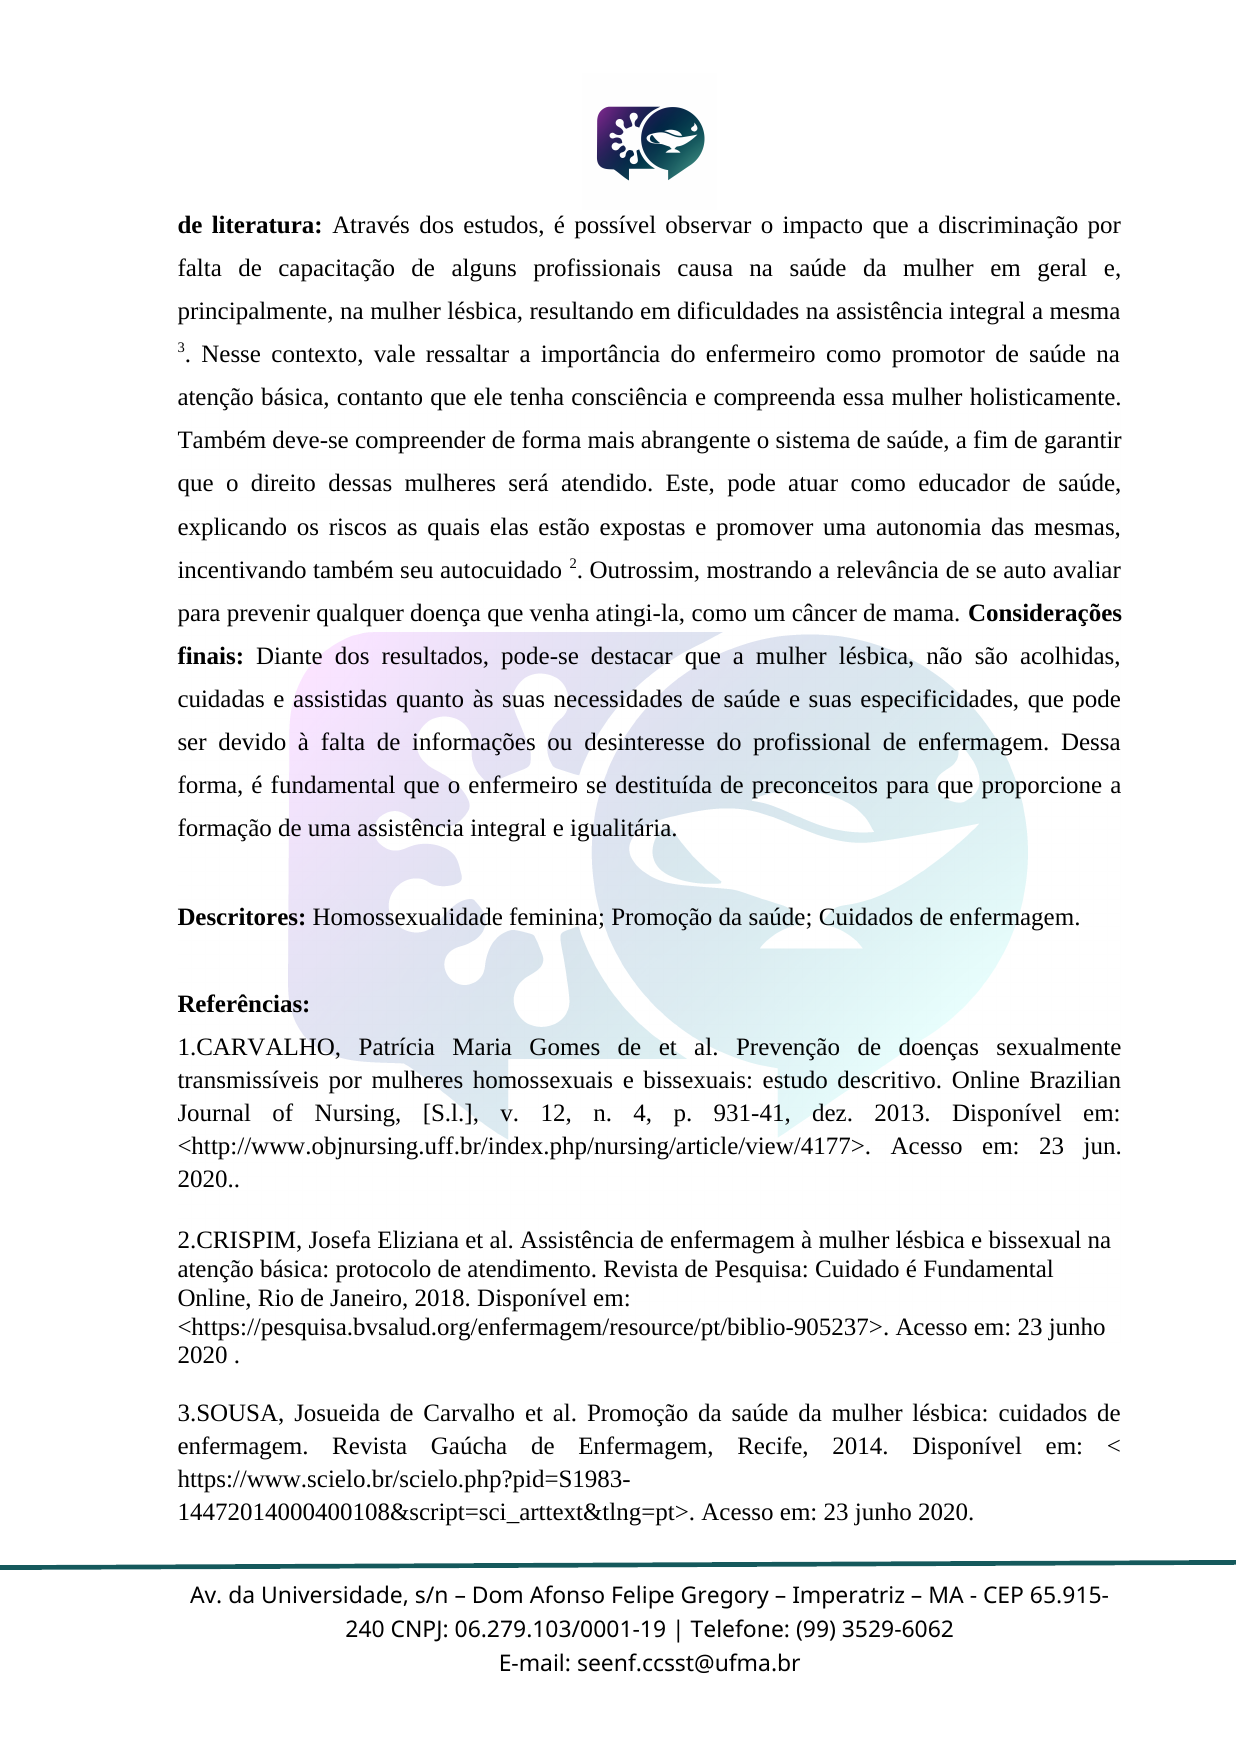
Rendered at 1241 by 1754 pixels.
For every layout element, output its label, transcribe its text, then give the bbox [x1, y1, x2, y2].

text Descritores: ; ; . [177, 902, 1122, 931]
text 1.CARVALHO, Patrícia Maria Gomes de et al. Prevenção de doenças sexualmente transmissíveis por mulheres homossexuais e bissexuais: estudo descritivo. Online Brazilian Journal of Nursing, [S.l.], v. 12, n. 4, p. 931-41, dez. 2013. Disponível em: <http://www.objnursing.uff.br/index.php/nursing/article/view/4177>. Acesso em: 23 jun. 2020.. [177, 1032, 1122, 1193]
picture [581, 73, 718, 210]
text 3.SOUSA, Josueida de Carvalho et al. Promoção da saúde da mulher lésbica: cuidados de enfermagem. Revista Gaúcha de Enfermagem, Recife, 2014. Disponível em: < https://www.scielo.br/scielo.php?pid=S1983-14472014000400108&script=sci_arttext&tlng=pt>. Acesso em: 23 junho 2020. [177, 1398, 1122, 1526]
text Referências: [177, 989, 1122, 1017]
